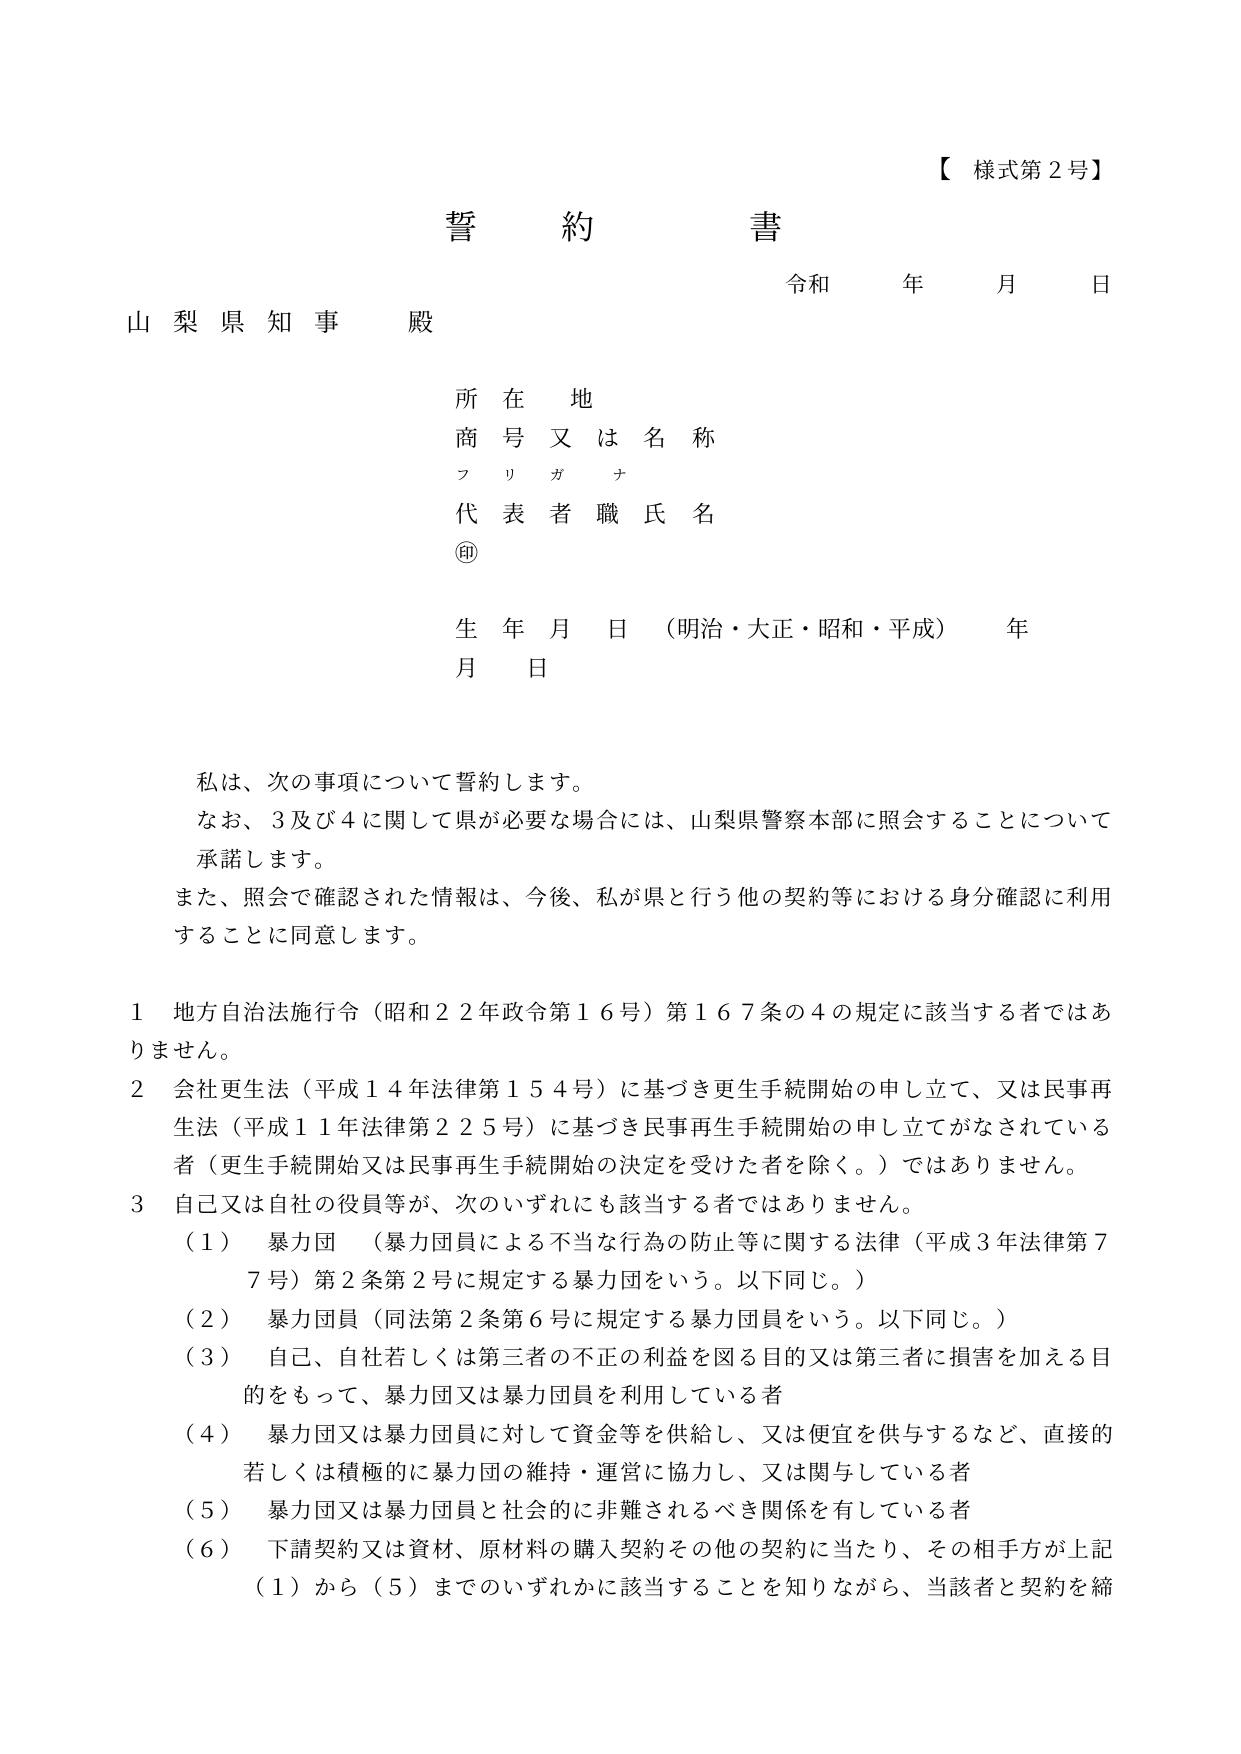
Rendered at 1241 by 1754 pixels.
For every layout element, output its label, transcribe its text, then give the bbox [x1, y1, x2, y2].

text 【様式第２号】 [126, 149, 1114, 187]
text フリガナ [435, 455, 1114, 494]
text 誓約書 [126, 187, 1114, 264]
list （５） 暴力団又は暴力団員と社会的に非難されるべき関係を有している者 [156, 1490, 1114, 1529]
list （３） 自己、自社若しくは第三者の不正の利益を図る目的又は第三者に損害を加える目的をもって、暴力団又は暴力団員を利用している者 [156, 1337, 1114, 1414]
list （２） 暴力団員（同法第２条第６号に規定する暴力団員をいう。以下同じ。） [156, 1299, 1114, 1337]
text 私は、次の事項について誓約します。 [173, 762, 1114, 800]
text ３ 自己又は自社の役員等が、次のいずれにも該当する者ではありません。 [126, 1184, 1114, 1222]
text また、照会で確認された情報は、今後、私が県と行う他の契約等における身分確認に利用することに同意します。 [149, 877, 1114, 954]
text １ 地方自治法施行令（昭和２２年政令第１６号）第１６７条の４の規定に該当する者ではありません。 [126, 992, 1114, 1069]
text なお、３及び４に関して県が必要な場合には、山梨県警察本部に照会することについて承諾します。 [173, 800, 1114, 877]
text 生年月日 （明治・大正・昭和・平成） 年 月 日 [433, 609, 1114, 685]
text 所在地 [435, 379, 1114, 417]
text ２ 会社更生法（平成１４年法律第１５４号）に基づき更生手続開始の申し立て、又は民事再生法（平成１１年法律第２２５号）に基づき民事再生手続開始の申し立てがなされている者（更生手続開始又は民事再生手続開始の決定を受けた者を除く。）ではありません。 [126, 1069, 1114, 1184]
text 令和 年 月 日 [126, 264, 1114, 302]
list （１） 暴力団 （暴力団員による不当な行為の防止等に関する法律（平成３年法律第７７号）第２条第２号に規定する暴力団をいう。以下同じ。） [156, 1222, 1114, 1299]
list （４） 暴力団又は暴力団員に対して資金等を供給し、又は便宜を供与するなど、直接的若しくは積極的に暴力団の維持・運営に協力し、又は関与している者 [156, 1414, 1114, 1490]
text 山梨県知事 殿 [126, 302, 1114, 340]
text 商号又は名称 [435, 417, 1114, 455]
text 代表者職氏名 ㊞ [435, 494, 1114, 570]
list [156, 1529, 1114, 1605]
